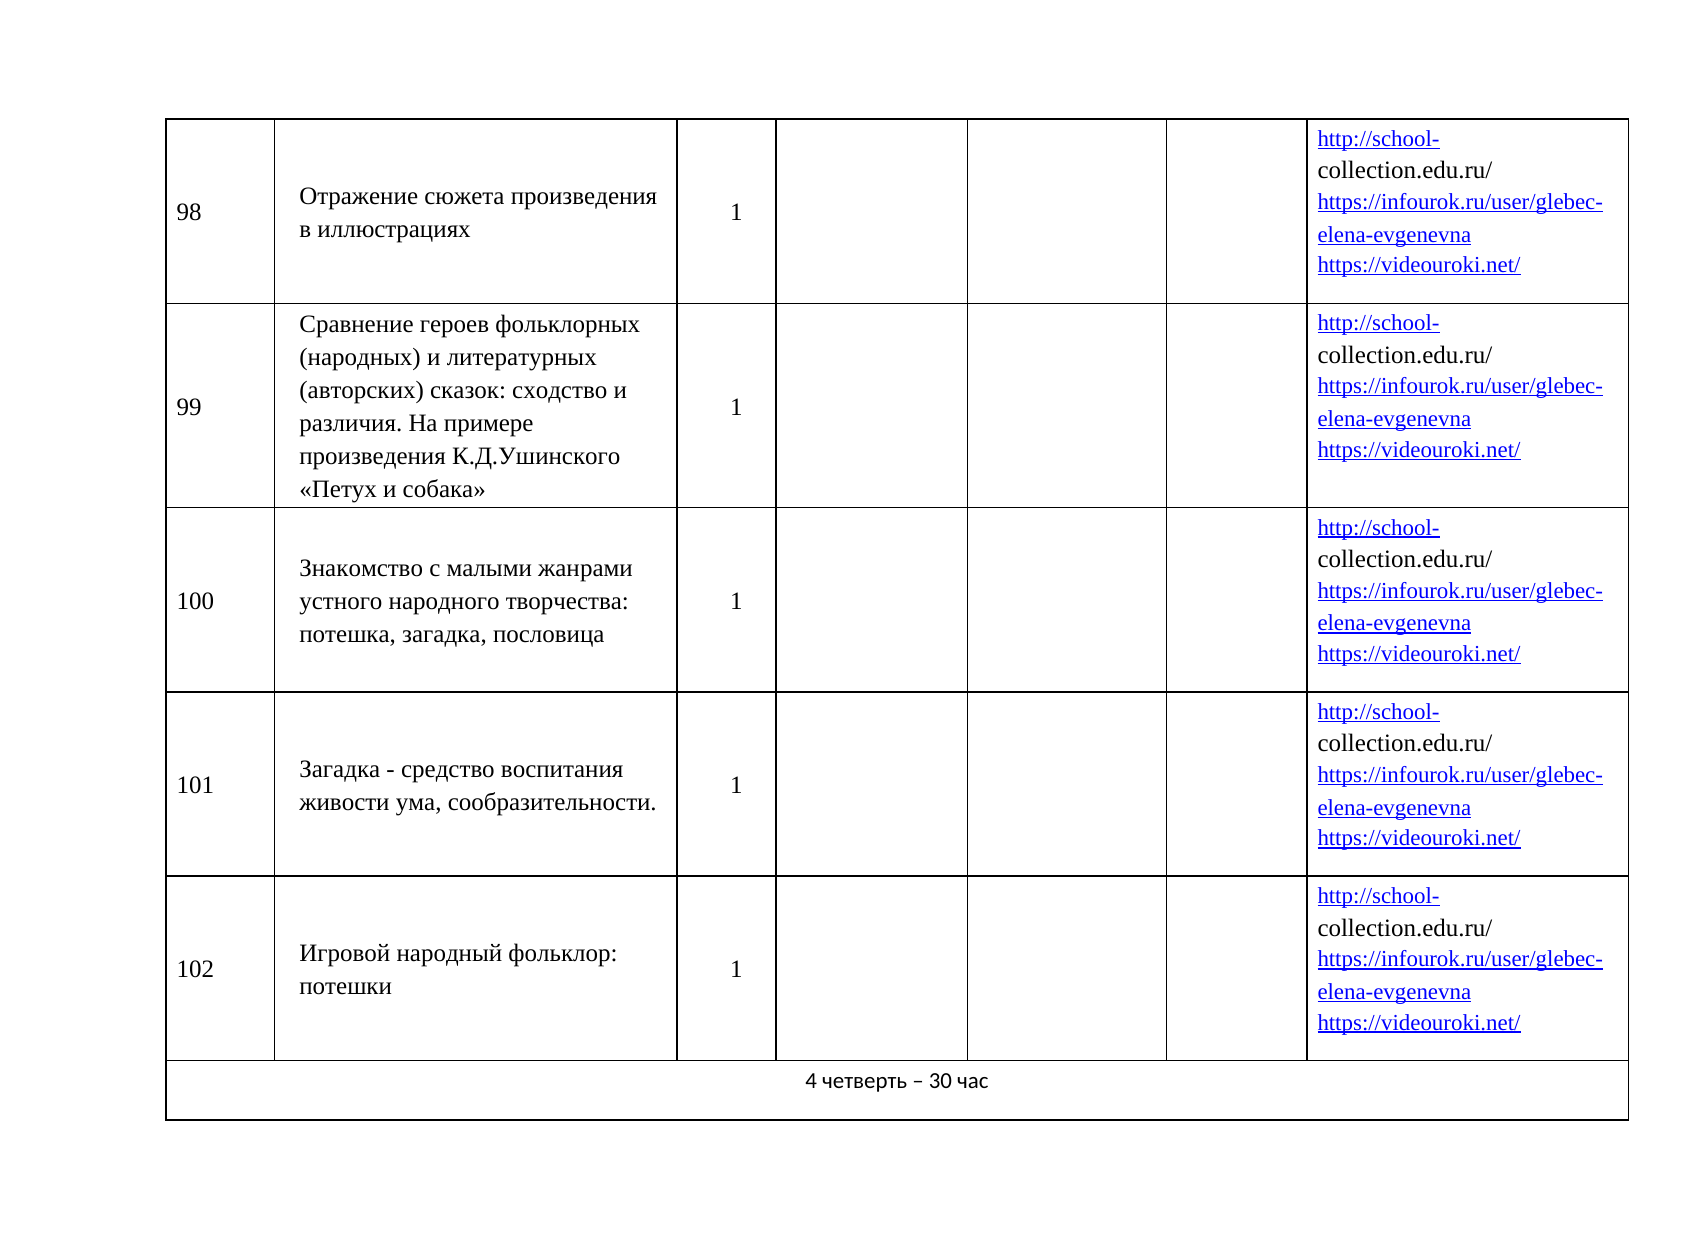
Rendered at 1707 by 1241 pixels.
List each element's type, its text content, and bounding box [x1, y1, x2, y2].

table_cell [1308, 120, 1628, 302]
table_cell 1 [678, 304, 775, 507]
table_cell 1 [678, 120, 775, 302]
table_cell [777, 304, 967, 507]
table_cell [968, 120, 1166, 302]
table_cell [777, 693, 967, 875]
table_cell 98 [167, 120, 274, 302]
table_cell http://school- collection.edu.ru/ https://infourok.ru/user/glebec-elena-evgenevna https://videouroki.net/ [1308, 693, 1628, 875]
table_cell 99 [167, 304, 274, 507]
table_cell http://school- collection.edu.ru/ https://infourok.ru/user/glebec-elena-evgenevna https://videouroki.net/ [1308, 508, 1628, 691]
table_cell Отражение сюжета произведения в иллюстрациях [275, 120, 676, 302]
table_cell [1167, 693, 1306, 875]
table_cell [1167, 304, 1306, 507]
table_cell 101 [167, 693, 274, 875]
table_cell [968, 304, 1166, 507]
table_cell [1308, 877, 1628, 1060]
table_cell 4 четверть – 30 час [167, 1061, 1628, 1119]
table_cell [968, 693, 1166, 875]
table_cell 1 [678, 877, 775, 1060]
table_cell http://school- collection.edu.ru/ https://infourok.ru/user/glebec-elena-evgenevna https://videouroki.net/ [1308, 304, 1628, 507]
table_cell 102 [167, 877, 274, 1060]
table_cell 1 [678, 508, 775, 691]
table_cell [777, 508, 967, 691]
table_cell Загадка - средство воспитания живости ума, сообразительности. [275, 693, 676, 875]
table_cell [1167, 508, 1306, 691]
table_cell [1167, 120, 1306, 302]
table_cell Сравнение героев фольклорных (народных) и литературных (авторских) сказок: сходство и различия. На примере произведения К.Д.Ушинского «Петух и собака» [275, 304, 676, 507]
table_cell 1 [678, 693, 775, 875]
table_cell [968, 877, 1166, 1060]
table_cell [1167, 877, 1306, 1060]
table_cell Знакомство с малыми жанрами устного народного творчества: потешка, загадка, пословица [275, 508, 676, 691]
table_cell 100 [167, 508, 274, 691]
table_cell [777, 120, 967, 302]
table_cell Игровой народный фольклор: потешки [275, 877, 676, 1060]
table_cell [777, 877, 967, 1060]
table_cell [968, 508, 1166, 691]
